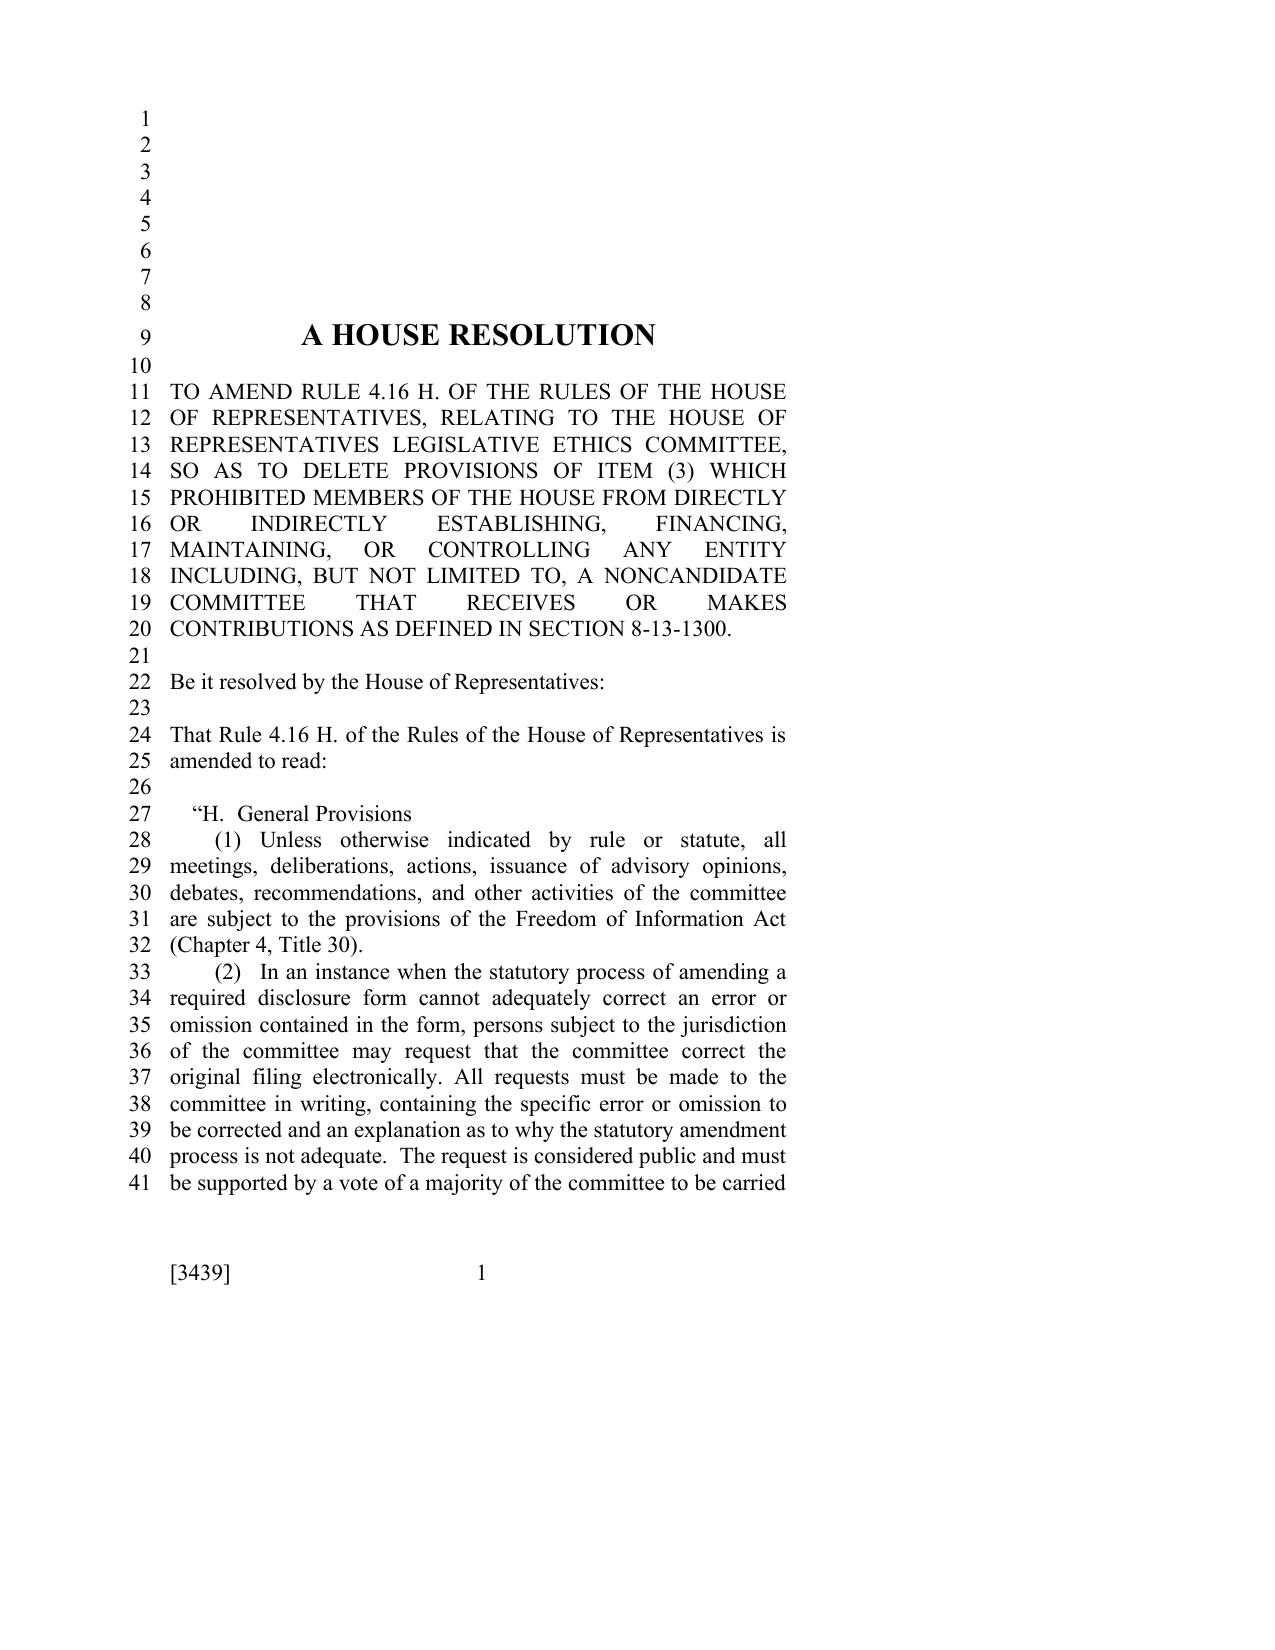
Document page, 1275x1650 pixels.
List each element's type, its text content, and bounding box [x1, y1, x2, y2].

text TO AMEND RULE 4.16 H. OF THE RULES OF THE HOUSE OF REPRESENTATIVES, RELATING TO THE HOUSE OF REPRESENTATIVES LEGISLATIVE ETHICS COMMITTEE, SO AS TO DELETE PROVISIONS OF ITEM (3) WHICH PROHIBITED MEMBERS OF THE HOUSE FROM DIRECTLY OR INDIRECTLY ESTABLISHING, FINANCING, MAINTAINING, OR CONTROLLING ANY ENTITY INCLUDING, BUT NOT LIMITED TO, A NONCANDIDATE COMMITTEE THAT RECEIVES OR MAKES CONTRIBUTIONS AS DEFINED IN SECTION 8-13-1300. [169, 378, 787, 642]
text That Rule 4.16 H. of the Rules of the House of Representatives is amended to read: [169, 721, 787, 773]
text “H. General Provisions [169, 800, 787, 826]
text (1) Unless otherwise indicated by rule or statute, all meetings, deliberations, actions, issuance of advisory opinions, debates, recommendations, and other activities of the committee are subject to the provisions of the Freedom of Information Act (Chapter 4, Title 30). [169, 826, 787, 958]
text A HOUSE RESOLUTION [169, 316, 787, 352]
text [169, 958, 787, 1195]
text Be it resolved by the House of Representatives: [169, 668, 787, 694]
